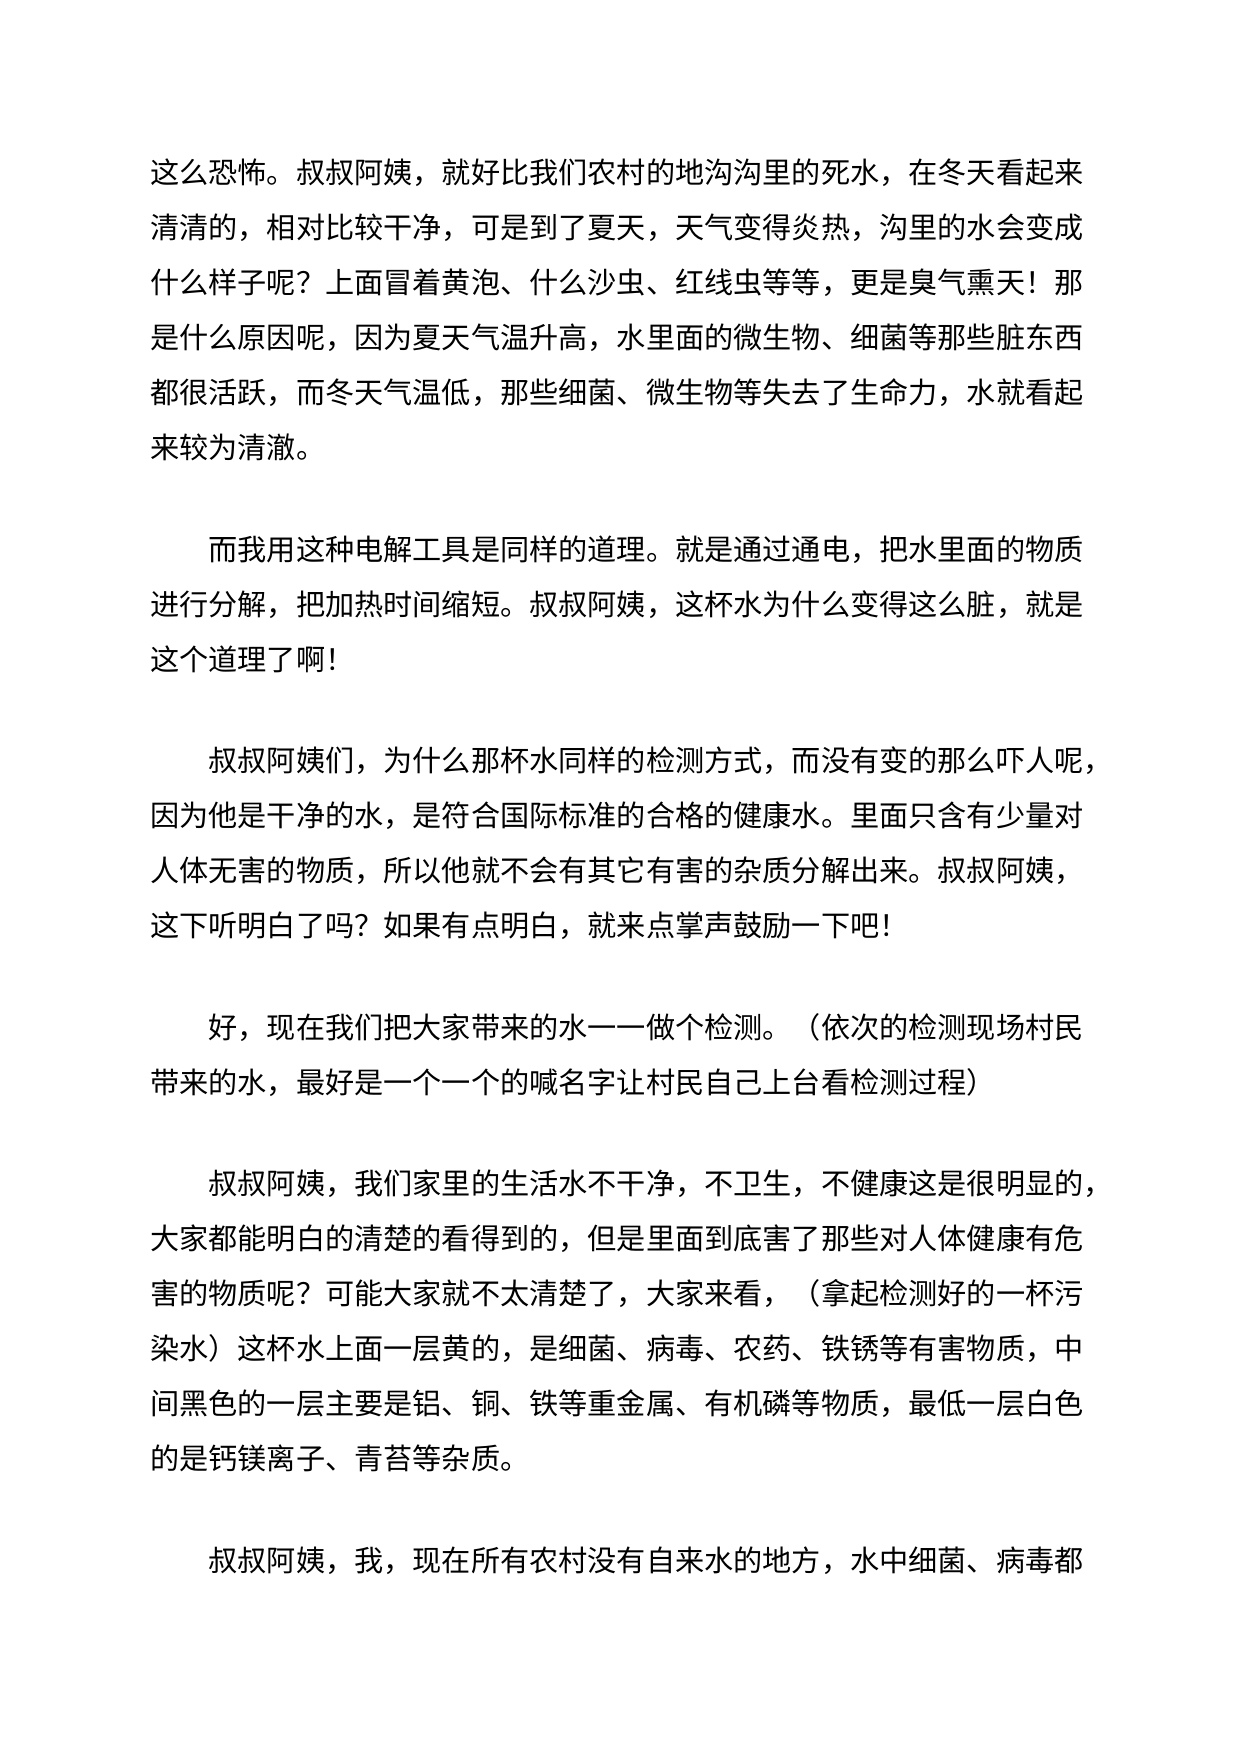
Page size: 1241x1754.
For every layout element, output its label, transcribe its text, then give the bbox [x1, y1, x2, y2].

text 叔叔阿姨们，为什么那杯水同样的检测方式，而没有变的那么吓人呢，因为他是干净的水，是符合国际标准的合格的健康水。里面只含有少量对人体无害的物质，所以他就不会有其它有害的杂质分解出来。叔叔阿姨，这下听明白了吗？如果有点明白，就来点掌声鼓励一下吧！ [150, 738, 1090, 945]
text 好，现在我们把大家带来的水一一做个检测。（依次的检测现场村民带来的水，最好是一个一个的喊名字让村民自己上台看检测过程） [150, 1004, 1090, 1101]
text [150, 150, 1090, 467]
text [150, 1537, 1090, 1579]
text 而我用这种电解工具是同样的道理。就是通过通电，把水里面的物质进行分解，把加热时间缩短。叔叔阿姨，这杯水为什么变得这么脏，就是这个道理了啊！ [150, 526, 1090, 678]
text 叔叔阿姨，我们家里的生活水不干净，不卫生，不健康这是很明显的，大家都能明白的清楚的看得到的，但是里面到底害了那些对人体健康有危害的物质呢？可能大家就不太清楚了，大家来看，（拿起检测好的一杯污染水）这杯水上面一层黄的，是细菌、病毒、农药、铁锈等有害物质，中间黑色的一层主要是铝、铜、铁等重金属、有机磷等物质，最低一层白色的是钙镁离子、青苔等杂质。 [150, 1161, 1090, 1478]
